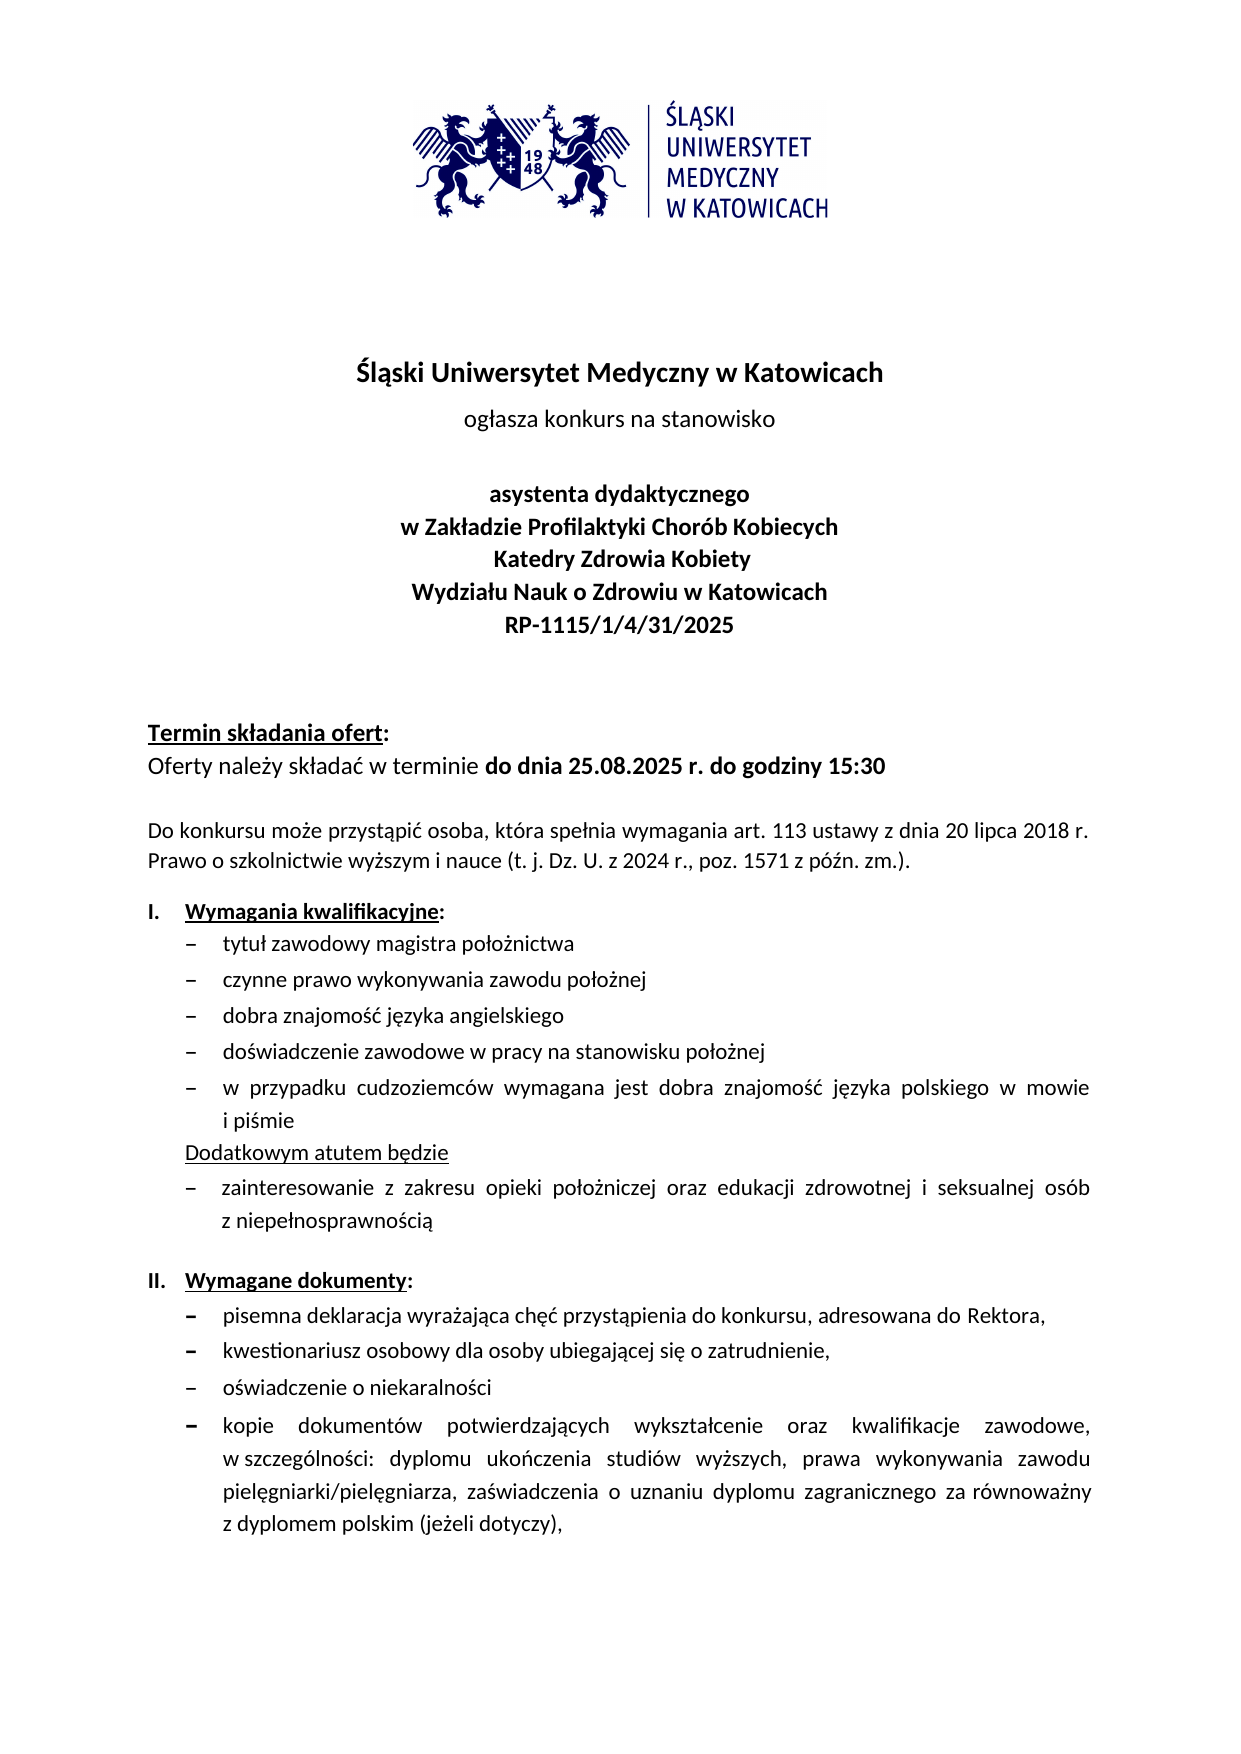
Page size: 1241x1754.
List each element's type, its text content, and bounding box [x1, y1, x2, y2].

list Wymagane dokumenty: [148, 1266, 1091, 1294]
text ogłasza konkurs na stanowisko [148, 403, 1091, 434]
list pisemna deklaracja wyrażająca chęć przystąpienia do konkursu, adresowana do Rektora, [185, 1298, 1091, 1330]
text Śląski Uniwersytet Medyczny w Katowicach [148, 354, 1093, 390]
text asystenta dydaktycznego [148, 478, 1091, 508]
list w przypadku cudzoziemców wymagana jest dobra znajomość języka polskiego w mowie i piśmie [185, 1071, 1091, 1134]
list zainteresowanie z zakresu opieki położniczej oraz edukacji zdrowotnej i seksualnej osób z niepełnosprawnością [185, 1171, 1091, 1234]
list Wymagania kwalifikacyjne: [148, 897, 1091, 925]
text Termin składania ofert: [148, 717, 1091, 747]
text w Zakładzie Profilaktyki Chorób Kobiecych [148, 511, 1091, 541]
list oświadczenie o niekaralności [185, 1370, 1091, 1402]
text Dodatkowym atutem będzie [148, 1138, 1091, 1167]
list kopie dokumentów potwierdzających wykształcenie oraz kwalifikacje zawodowe, w szczególności: dyplomu ukończenia studiów wyższych, prawa wykonywania zawodu pielęgniarki/pielęgniarza, zaświadczenia o uznaniu dyplomu zagranicznego za równoważny z dyplomem polskim (jeżeli dotyczy), [185, 1406, 1091, 1537]
list doświadczenie zawodowe w pracy na stanowisku położnej [185, 1035, 1091, 1066]
list czynne prawo wykonywania zawodu położnej [185, 963, 1091, 994]
list dobra znajomość języka angielskiego [185, 999, 1091, 1030]
picture [412, 100, 828, 218]
text Wydziału Nauk o Zdrowiu w Katowicach [148, 577, 1091, 607]
list kwestionariusz osobowy dla osoby ubiegającej się o zatrudnienie, [185, 1334, 1091, 1366]
text Do konkursu może przystąpić osoba, która spełnia wymagania art. 113 ustawy z dnia 20 lipca 2018 r. Prawo o szkolnictwie wyższym i nauce (t. j. Dz. U. z 2024 r., poz. 1571 z późn. zm.). [148, 816, 1091, 874]
text Oferty należy składać w terminie do dnia 25.08.2025 r. do godziny 15:30 [148, 750, 1091, 780]
text RP-1115/1/4/31/2025 [148, 609, 1091, 640]
list tytuł zawodowy magistra położnictwa [185, 927, 1091, 958]
text Katedry Zdrowia Kobiety [148, 544, 1091, 574]
